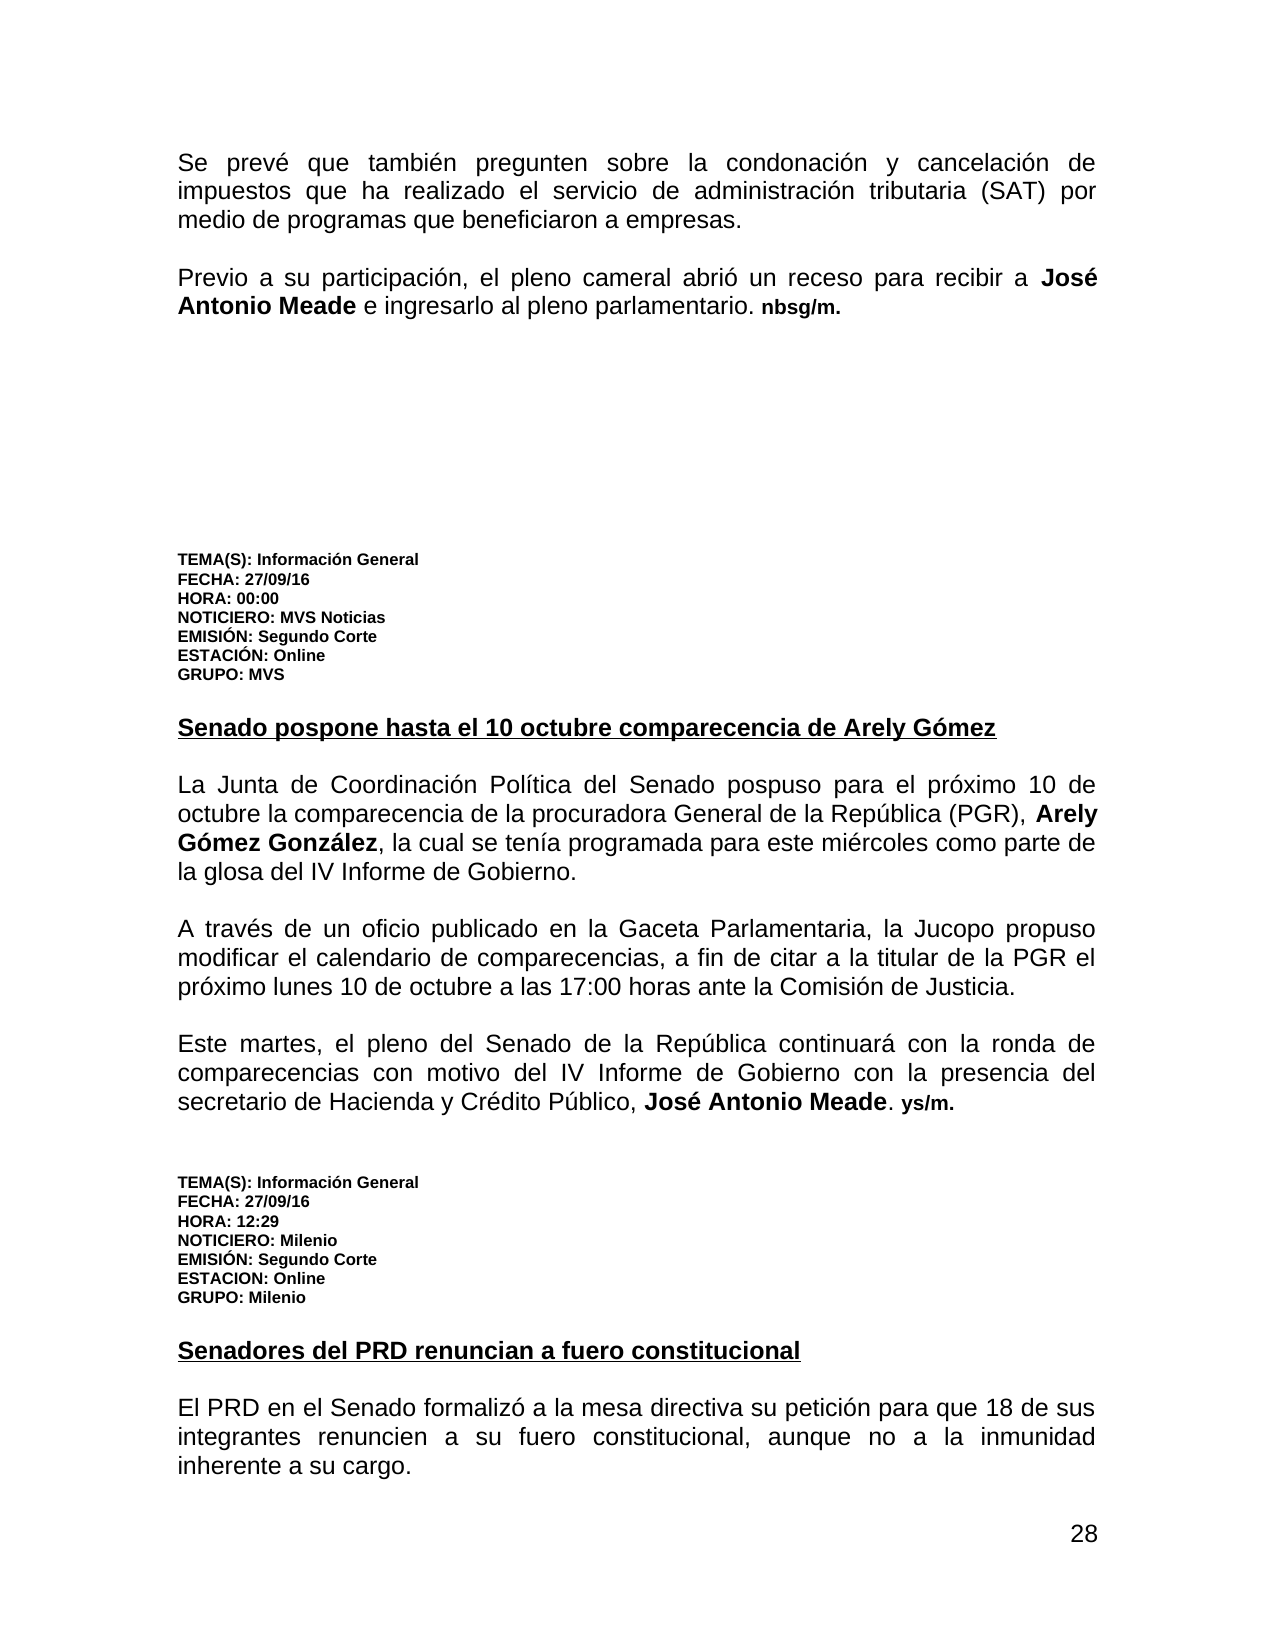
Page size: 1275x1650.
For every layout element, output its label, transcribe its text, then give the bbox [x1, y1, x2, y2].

text GRUPO: MVS [177, 665, 1098, 684]
text Se prevé que también pregunten sobre la condonación y cancelación de impuestos que ha realizado el servicio de administración tributaria (SAT) por medio de programas que beneficiaron a empresas. [177, 148, 1098, 234]
text A través de un oficio publicado en la Gaceta Parlamentaria, la Jucopo propuso modificar el calendario de comparecencias, a fin de citar a la titular de la PGR el próximo lunes 10 de octubre a las 17:00 horas ante la Comisión de Justicia. [177, 914, 1098, 1001]
text HORA: 00:00 [177, 588, 1098, 608]
text GRUPO: Milenio [177, 1288, 1098, 1307]
text ESTACION: Online [177, 1269, 1098, 1288]
text La Junta de Coordinación Política del Senado pospuso para el próximo 10 de octubre la comparecencia de la procuradora General de la República (PGR), Arely Gómez González, la cual se tenía programada para este miércoles como parte de la glosa del IV Informe de Gobierno. [177, 771, 1098, 886]
text El PRD en el Senado formalizó a la mesa directiva su petición para que 18 de sus integrantes renuncien a su fuero constitucional, aunque no a la inmunidad inherente a su cargo. [177, 1393, 1098, 1480]
text Este martes, el pleno del Senado de la República continuará con la ronda de comparecencias con motivo del IV Informe de Gobierno con la presencia del secretario de Hacienda y Crédito Público, José Antonio Meade. ys/m. [177, 1029, 1098, 1116]
text EMISIÓN: Segundo Corte [177, 627, 1098, 646]
text ESTACIÓN: Online [177, 646, 1098, 665]
text TEMA(S): Información General [177, 550, 1098, 569]
text Senadores del PRD renuncian a fuero constitucional [177, 1336, 1098, 1365]
text HORA: 12:29 [177, 1211, 1098, 1231]
text NOTICIERO: Milenio [177, 1231, 1098, 1250]
text Previo a su participación, el pleno cameral abrió un receso para recibir a José Antonio Meade e ingresarlo al pleno parlamentario. nbsg/m. [177, 263, 1098, 320]
text FECHA: 27/09/16 [177, 1192, 1098, 1211]
text NOTICIERO: MVS Noticias [177, 608, 1098, 627]
text FECHA: 27/09/16 [177, 569, 1098, 588]
text TEMA(S): Información General [177, 1173, 1098, 1192]
text EMISIÓN: Segundo Corte [177, 1250, 1098, 1269]
text Senado pospone hasta el 10 octubre comparecencia de Arely Gómez [177, 713, 1098, 742]
